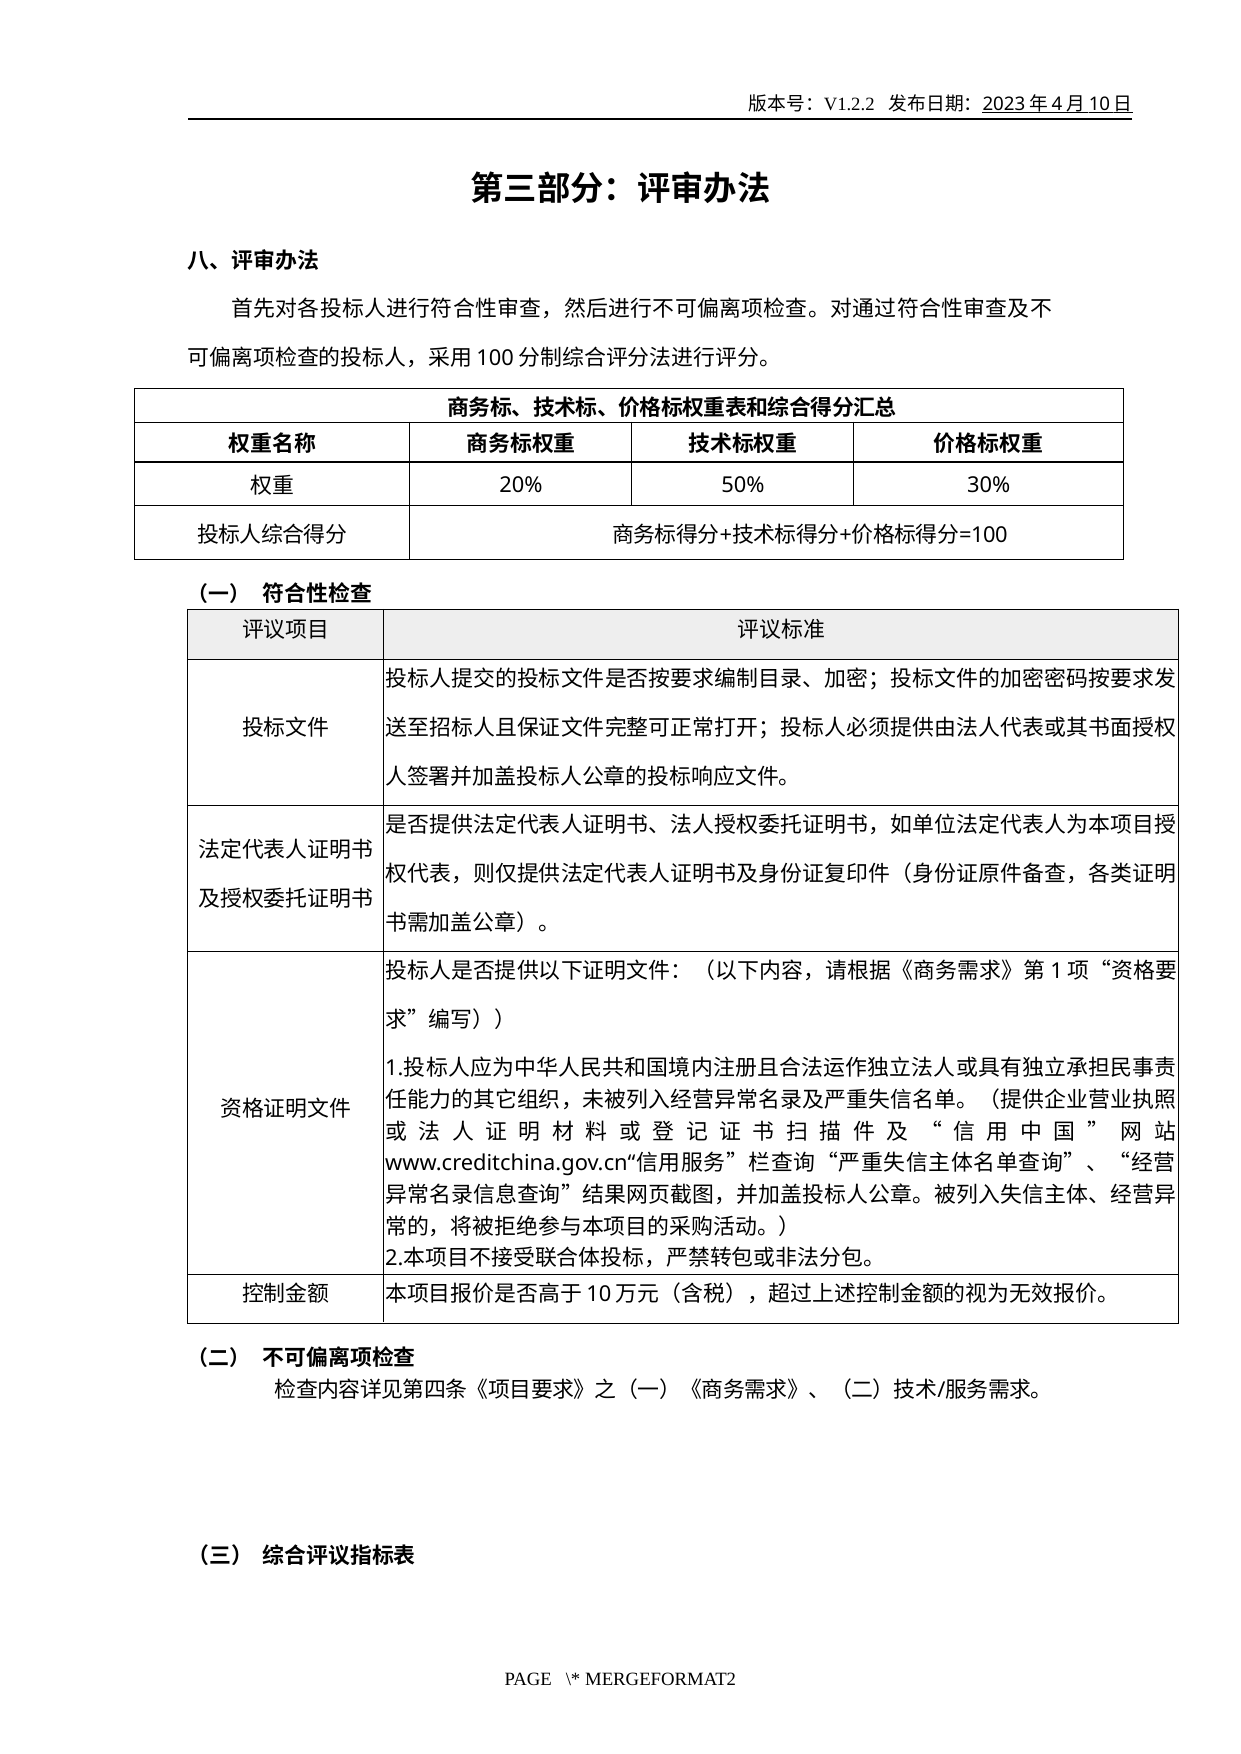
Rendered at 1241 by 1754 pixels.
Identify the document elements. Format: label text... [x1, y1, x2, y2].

table_cell 价格标权重 [854, 423, 1123, 461]
table_cell 20% [410, 463, 631, 505]
table_cell 投标人综合得分 [135, 506, 409, 559]
table_header 评议项目 [188, 610, 383, 659]
text 检查内容详见第四条《项目要求》之（一）《商务需求》、（二）技术/服务需求。 [274, 1372, 1053, 1404]
table_cell 投标人是否提供以下证明文件：（以下内容，请根据《商务需求》第1项“资格要求”编写）） 1.投标人应为中华人民共和国境内注册且合法运作独立法人或具有独立承担民事责任能力的其它组织，未被列入经营异常名录及严重失信名单。（提供企业营业执照或法人证明材料或登记证书扫描件及“信用中国”网站www.creditchina.gov.cn“信用服务”栏查询“严重失信主体名单查询”、“经营异常名录信息查询”结果网页截图，并加盖投标人公章。被列入失信主体、经营异常的，将被拒绝参与本项目的采购活动。） 2.本项目不接受联合体投标，严禁转包或非法分包。 [384, 952, 1178, 1274]
table_cell 是否提供法定代表人证明书、法人授权委托证明书，如单位法定代表人为本项目授权代表，则仅提供法定代表人证明书及身份证复印件（身份证原件备查，各类证明书需加盖公章）。 [384, 806, 1178, 951]
table_header 商务标、技术标、价格标权重表和综合得分汇总 [135, 389, 1123, 422]
table_cell 法定代表人证明书及授权委托证明书 [188, 806, 383, 951]
list 综合评议指标表 [187, 1538, 1053, 1570]
text 首先对各投标人进行符合性审查，然后进行不可偏离项检查。对通过符合性审查及不可偏离项检查的投标人，采用100分制综合评分法进行评分。 [187, 291, 1053, 372]
list 不可偏离项检查 [187, 1339, 1053, 1372]
table_cell 投标人提交的投标文件是否按要求编制目录、加密；投标文件的加密密码按要求发送至招标人且保证文件完整可正常打开；投标人必须提供由法人代表或其书面授权人签署并加盖投标人公章的投标响应文件。 [384, 660, 1178, 805]
table_cell 技术标权重 [632, 423, 853, 461]
table_header 评议标准 [384, 610, 1178, 659]
table_cell 50% [632, 463, 853, 505]
table_cell 30% [854, 463, 1123, 505]
table_cell 权重 [135, 463, 409, 505]
list 符合性检查 [187, 576, 1053, 608]
table_cell 资格证明文件 [188, 952, 383, 1274]
text 第三部分：评审办法 [187, 154, 1053, 219]
table_cell 控制金额 [188, 1275, 383, 1322]
list 评审办法 [187, 243, 1053, 275]
table_cell 商务标权重 [410, 423, 631, 461]
table_cell 本项目报价是否高于10万元（含税），超过上述控制金额的视为无效报价。 [384, 1275, 1178, 1322]
table_cell 权重名称 [135, 423, 409, 461]
table_cell 投标文件 [188, 660, 383, 805]
table_cell 商务标得分+技术标得分+价格标得分=100 [410, 506, 1123, 559]
